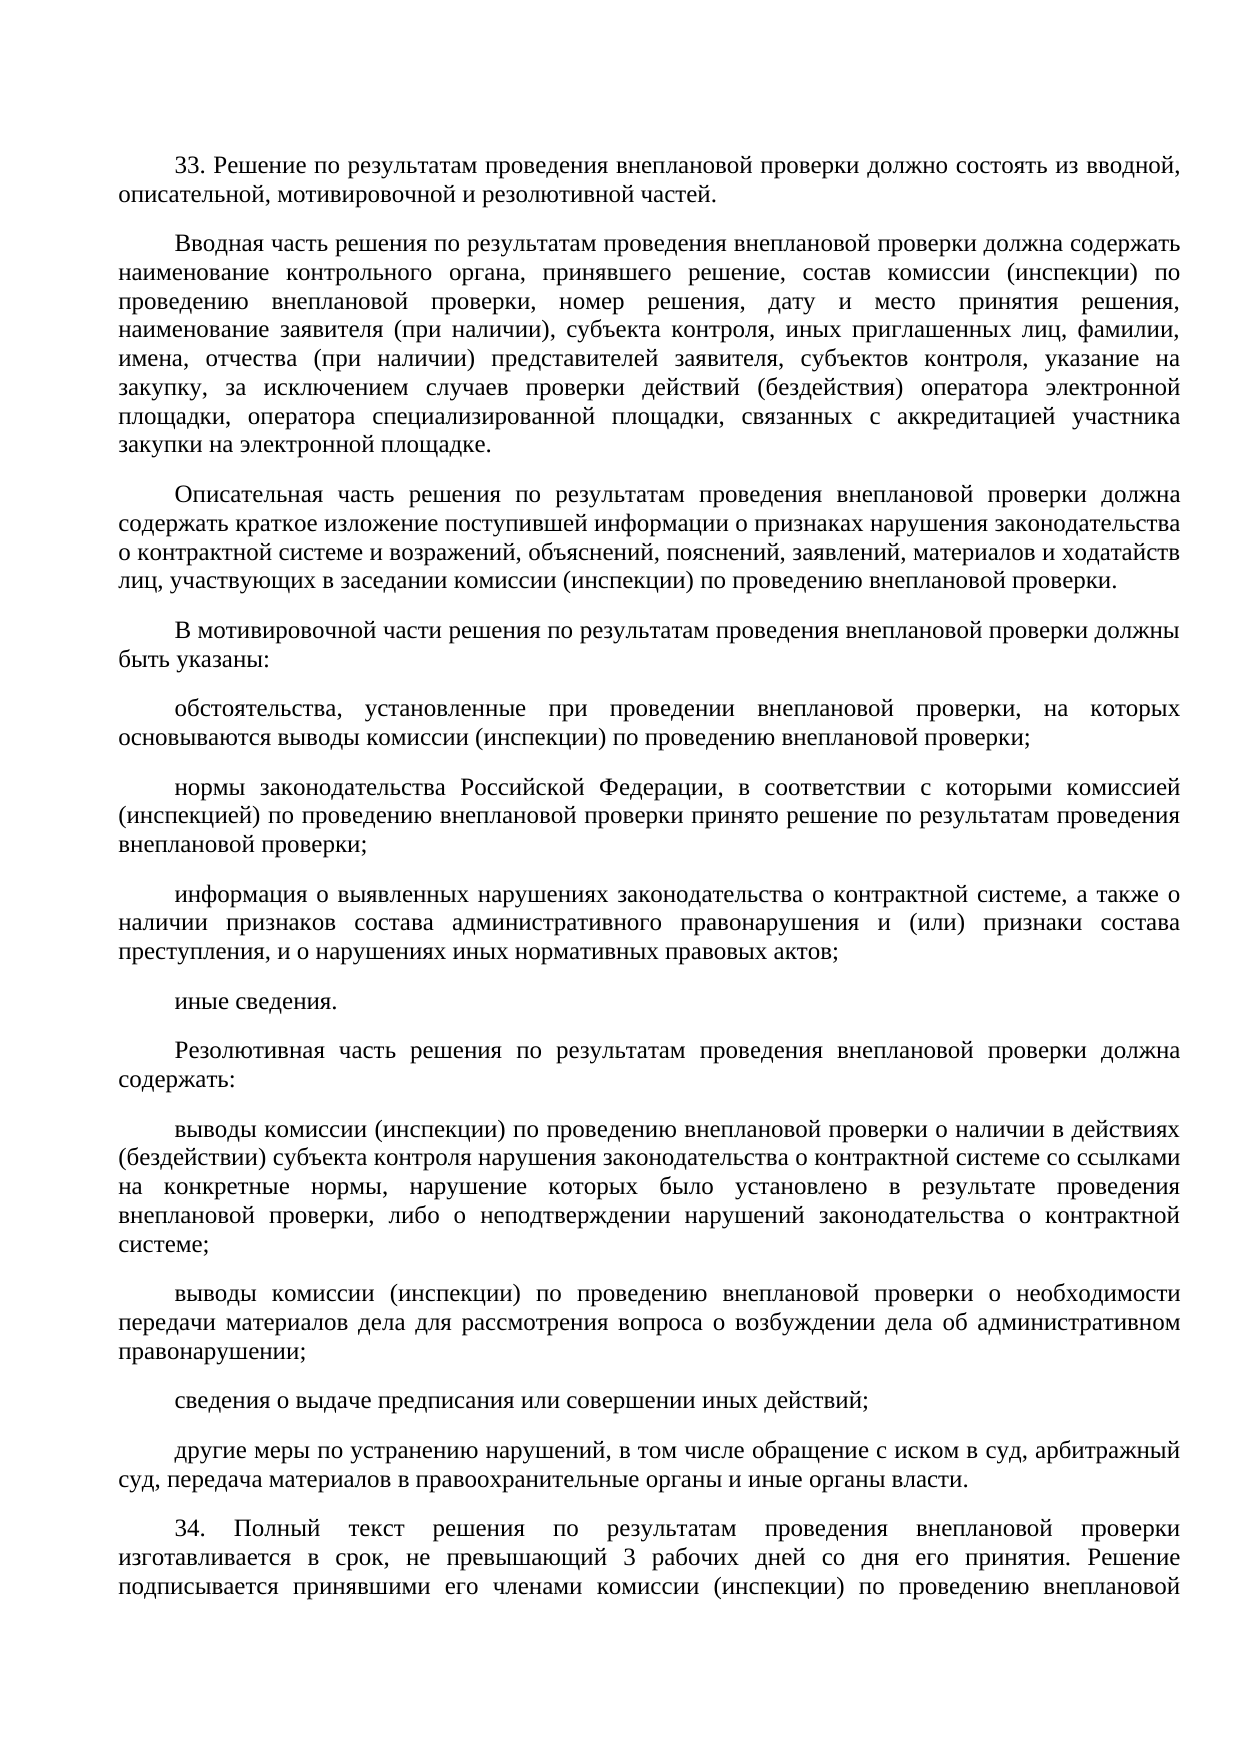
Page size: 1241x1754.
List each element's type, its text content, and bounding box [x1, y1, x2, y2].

text 33. Решение по результатам проведения внеплановой проверки должно состоять из вводной, описательной, мотивировочной и резолютивной частей. [118, 150, 1181, 207]
text обстоятельства, установленные при проведении внеплановой проверки, на которых основываются выводы комиссии (инспекции) по проведению внеплановой проверки; [118, 693, 1181, 751]
text Вводная часть решения по результатам проведения внеплановой проверки должна содержать наименование контрольного органа, принявшего решение, состав комиссии (инспекции) по проведению внеплановой проверки, номер решения, дату и место принятия решения, наименование заявителя (при наличии), субъекта контроля, иных приглашенных лиц, фамилии, имена, отчества (при наличии) представителей заявителя, субъектов контроля, указание на закупку, за исключением случаев проверки действий (бездействия) оператора электронной площадки, оператора специализированной площадки, связанных с аккредитацией участника закупки на электронной площадке. [118, 228, 1181, 458]
text информация о выявленных нарушениях законодательства о контрактной системе, а также о наличии признаков состава административного правонарушения и (или) признаки состава преступления, и о нарушениях иных нормативных правовых актов; [118, 879, 1181, 965]
text В мотивировочной части решения по результатам проведения внеплановой проверки должны быть указаны: [118, 615, 1181, 672]
text сведения о выдаче предписания или совершении иных действий; [118, 1385, 1181, 1414]
text выводы комиссии (инспекции) по проведению внеплановой проверки о необходимости передачи материалов дела для рассмотрения вопроса о возбуждении дела об административном правонарушении; [118, 1278, 1181, 1364]
text другие меры по устранению нарушений, в том числе обращение с иском в суд, арбитражный суд, передача материалов в правоохранительные органы и иные органы власти. [118, 1435, 1181, 1492]
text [118, 1513, 1181, 1599]
text выводы комиссии (инспекции) по проведению внеплановой проверки о наличии в действиях (бездействии) субъекта контроля нарушения законодательства о контрактной системе со ссылками на конкретные нормы, нарушение которых было установлено в результате проведения внеплановой проверки, либо о неподтверждении нарушений законодательства о контрактной системе; [118, 1114, 1181, 1257]
text Описательная часть решения по результатам проведения внеплановой проверки должна содержать краткое изложение поступившей информации о признаках нарушения законодательства о контрактной системе и возражений, объяснений, пояснений, заявлений, материалов и ходатайств лиц, участвующих в заседании комиссии (инспекции) по проведению внеплановой проверки. [118, 479, 1181, 594]
text иные сведения. [118, 986, 1181, 1014]
text нормы законодательства Российской Федерации, в соответствии с которыми комиссией (инспекцией) по проведению внеплановой проверки принято решение по результатам проведения внеплановой проверки; [118, 772, 1181, 858]
text Резолютивная часть решения по результатам проведения внеплановой проверки должна содержать: [118, 1035, 1181, 1093]
